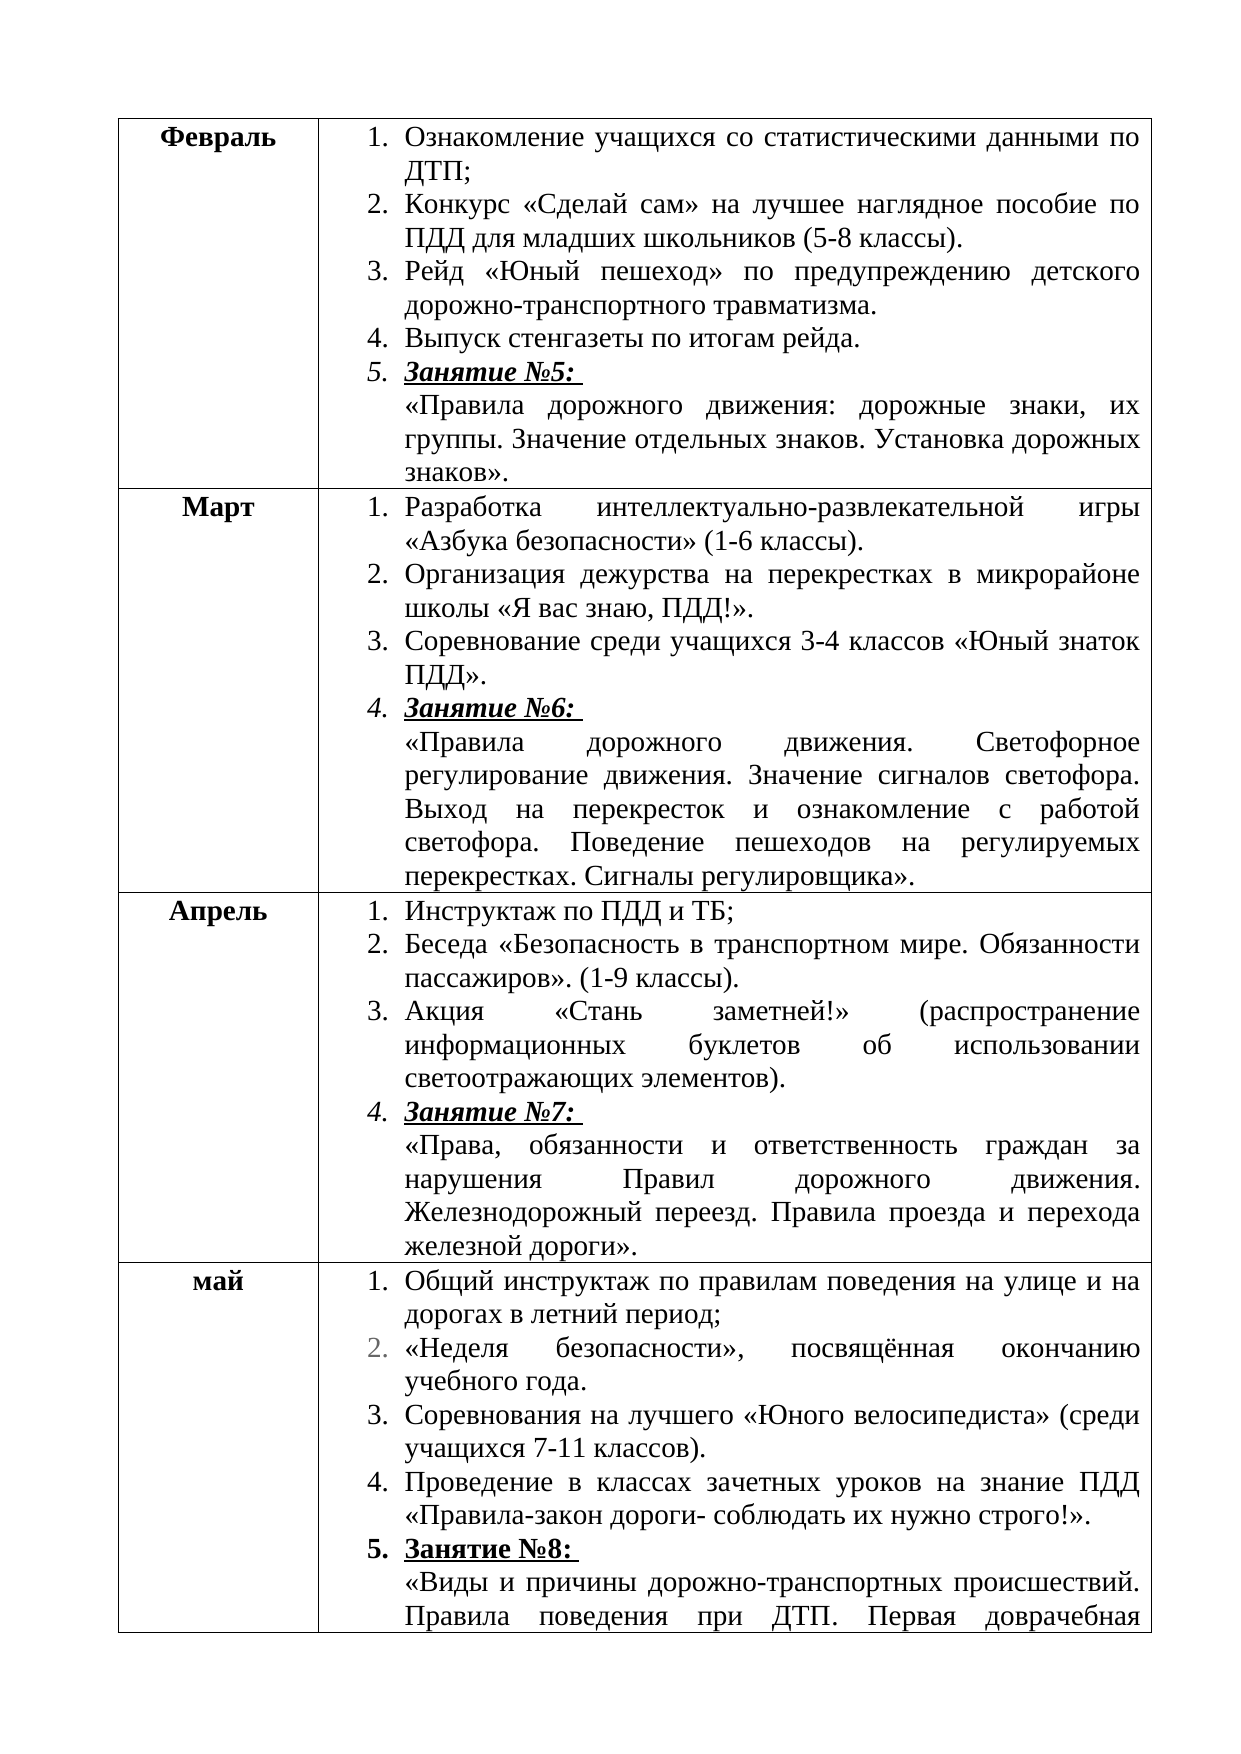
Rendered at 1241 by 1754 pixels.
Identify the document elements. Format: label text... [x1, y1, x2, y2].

table_cell Апрель [119, 893, 318, 1262]
table_cell Разработка интеллектуально-развлекательной игры «Азбука безопасности» (1-6 классы). Организация дежурства на перекрестках в микрорайоне школы «Я вас знаю, ПДД!». Соревнование среди учащихся 3-4 классов «Юный знаток ПДД». Занятие №6: «Правила дорожного движения. Светофорное регулирование движения. Значение сигналов светофора. Выход на перекресток и ознакомление с работой светофора. Поведение пешеходов на регулируемых перекрестках. Сигналы регулировщика». [319, 489, 1151, 892]
table_cell Март [119, 489, 318, 892]
table_cell Инструктаж по ПДД и ТБ; Беседа «Безопасность в транспортном мире. Обязанности пассажиров». (1-9 классы). Акция «Стань заметней!» (распространение информационных буклетов об использовании светоотражающих элементов). Занятие №7: «Права, обязанности и ответственность граждан за нарушения Правил дорожного движения. Железнодорожный переезд. Правила проезда и перехода железной дороги». [319, 893, 1151, 1262]
table_cell май [119, 1263, 318, 1632]
table_cell Февраль [119, 119, 318, 488]
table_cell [319, 1263, 1151, 1632]
table_cell Ознакомление учащихся со статистическими данными по ДТП; Конкурс «Сделай сам» на лучшее наглядное пособие по ПДД для младших школьников (5-8 классы). Рейд «Юный пешеход» по предупреждению детского дорожно-транспортного травматизма. Выпуск стенгазеты по итогам рейда. Занятие №5: «Правила дорожного движения: дорожные знаки, их группы. Значение отдельных знаков. Установка дорожных знаков». [319, 119, 1151, 488]
